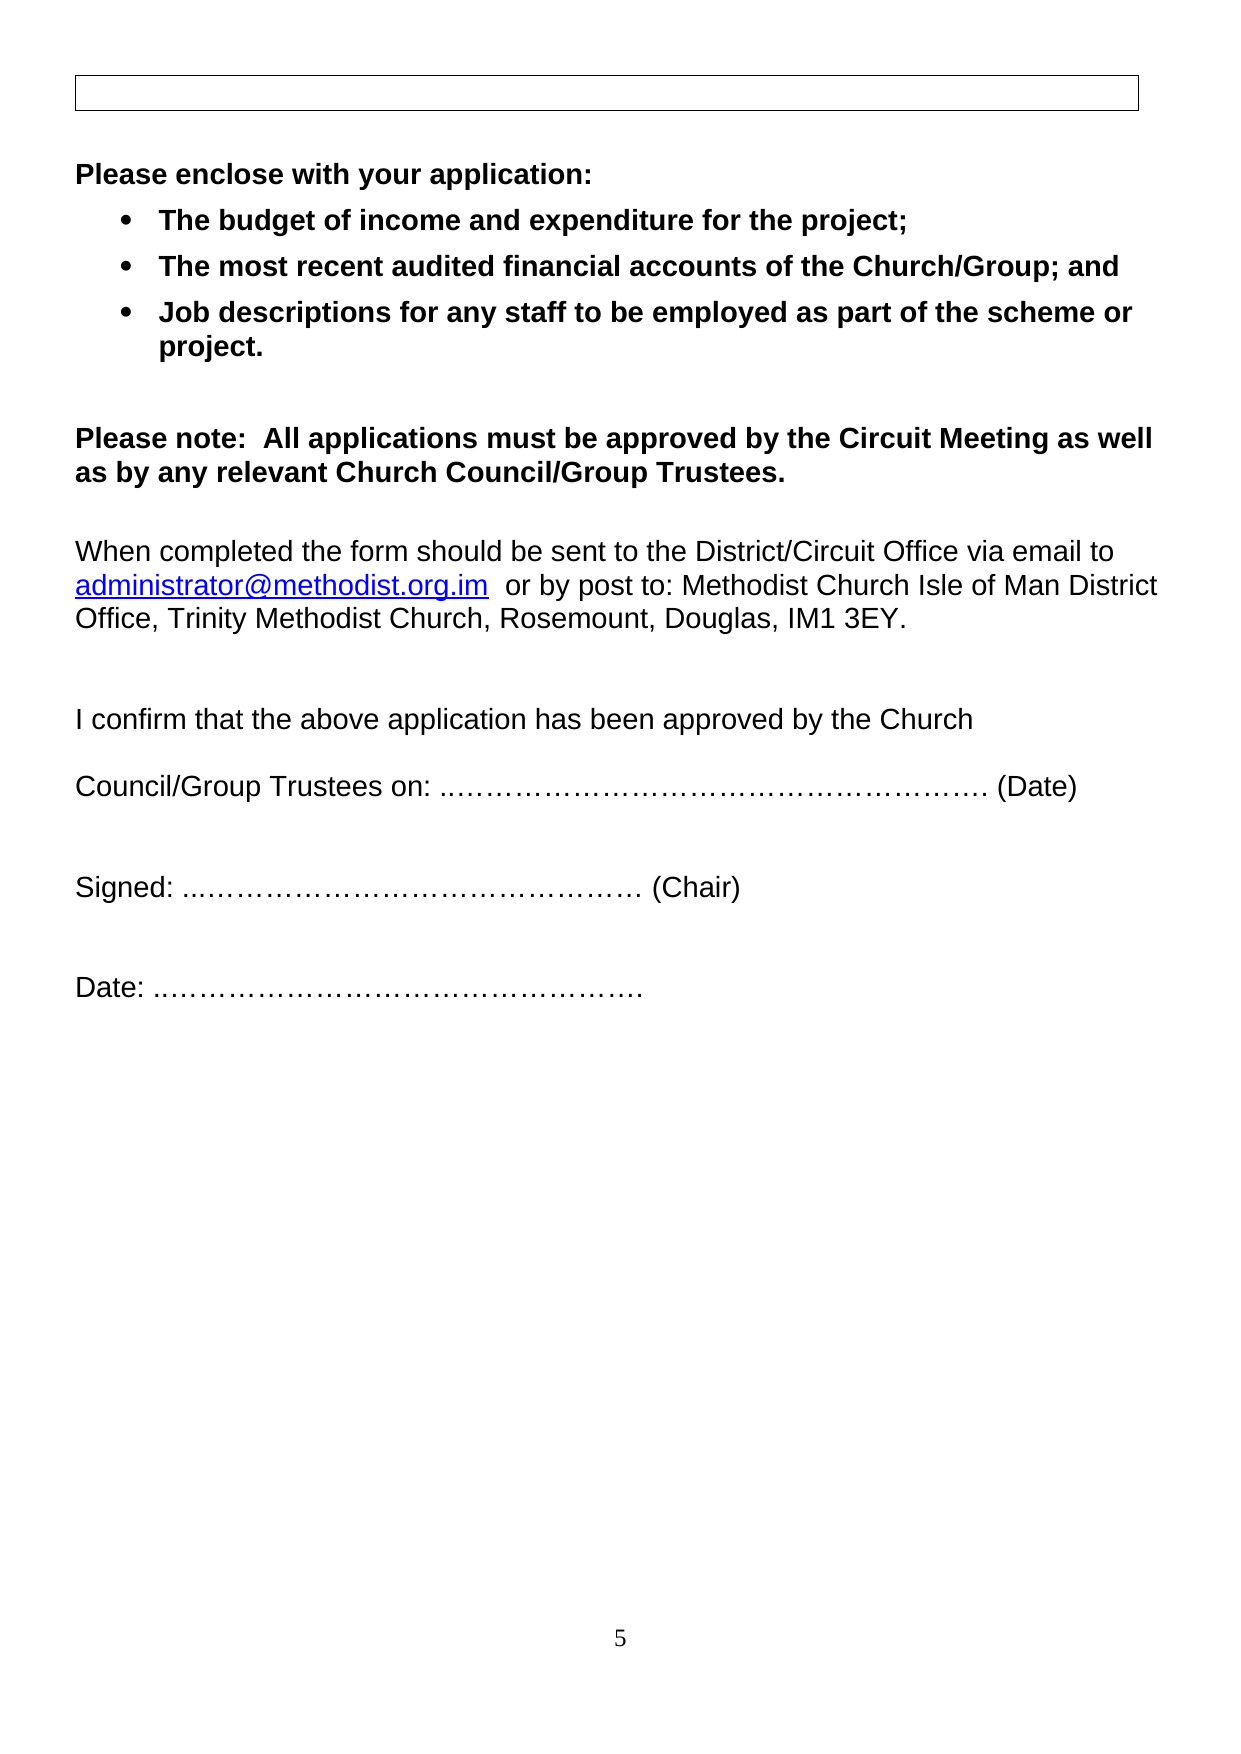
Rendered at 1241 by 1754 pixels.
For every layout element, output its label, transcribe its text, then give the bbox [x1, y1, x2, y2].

list The budget of income and expenditure for the project; [121, 203, 1165, 236]
text Please note: All applications must be approved by the Circuit Meeting as well as by any relevant Church Council/Group Trustees. [75, 421, 1165, 488]
table_cell [76, 76, 1138, 109]
text Date: ..…………………………………………. [75, 970, 1165, 1004]
text Signed: ...……………………………………… (Chair) [75, 869, 1165, 903]
list Job descriptions for any staff to be employed as part of the scheme or project. [121, 295, 1165, 362]
text When completed the form should be sent to the District/Circuit Office via email to administrator@methodist.org.im or by post to: Methodist Church Isle of Man District Office, Trinity Methodist Church, Rosemount, Douglas, IM1 3EY. [75, 534, 1165, 635]
text Please enclose with your application: [75, 157, 1165, 190]
text I confirm that the above application has been approved by the Church Council/Group Trustees on: ..………………………………………………. (Date) [75, 702, 1165, 802]
list The most recent audited financial accounts of the Church/Group; and [121, 249, 1165, 283]
